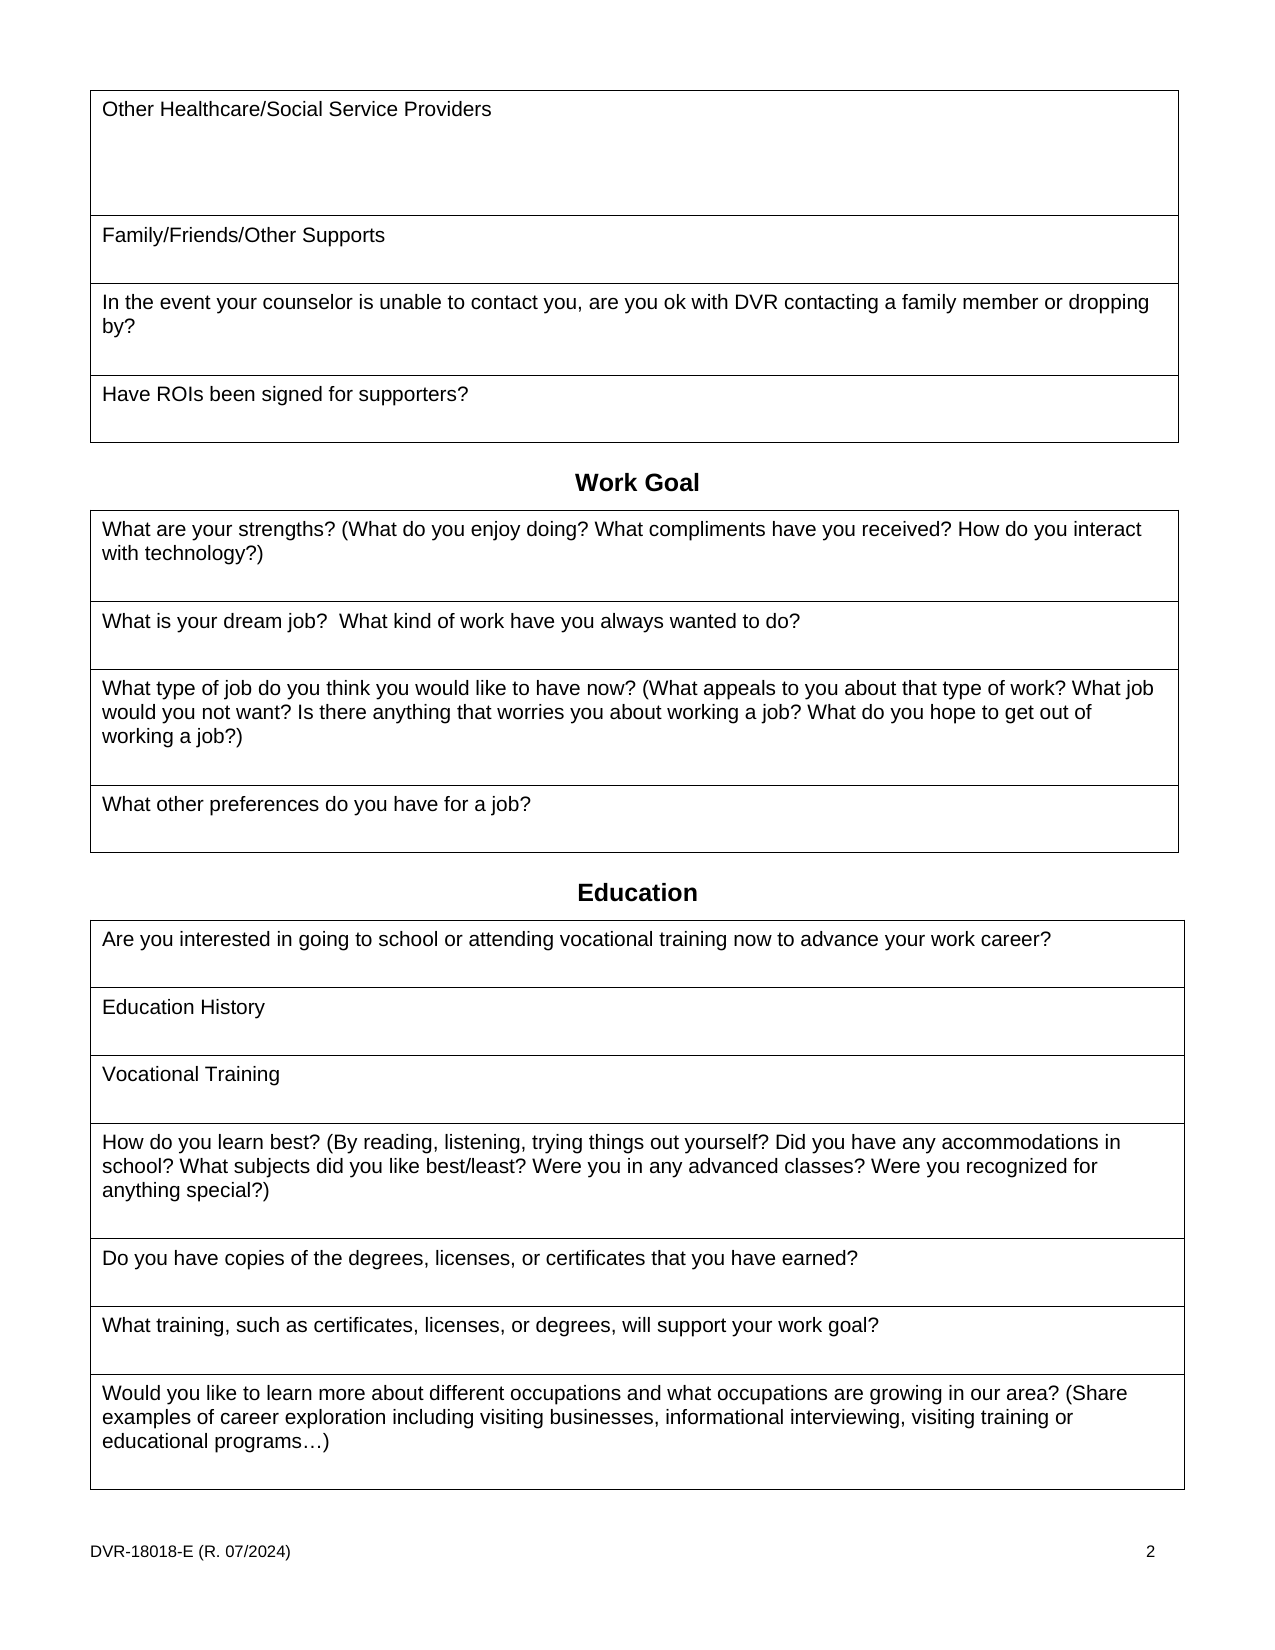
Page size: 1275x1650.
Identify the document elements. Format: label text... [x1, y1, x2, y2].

table_cell Would you like to learn more about different occupations and what occupations are growing in our area? (Share examples of career exploration including visiting businesses, informational interviewing, visiting training or educational programs…) [91, 1375, 1184, 1489]
table_cell In the event your counselor is unable to contact you, are you ok with DVR contacting a family member or dropping by? [91, 284, 1178, 374]
table_cell What is your dream job? What kind of work have you always wanted to do? [91, 602, 1178, 669]
table_cell What other preferences do you have for a job? [91, 786, 1178, 852]
table_cell Vocational Training [91, 1056, 1184, 1123]
text Education [90, 878, 1185, 907]
table_cell What training, such as certificates, licenses, or degrees, will support your work goal? [91, 1307, 1184, 1374]
table_header What are your strengths? (What do you enjoy doing? What compliments have you received? How do you interact with technology?) [91, 511, 1178, 601]
table_cell Do you have copies of the degrees, licenses, or certificates that you have earned? [91, 1239, 1184, 1306]
table_cell Other Healthcare/Social Service Providers [91, 91, 1178, 215]
table_cell Education History [91, 988, 1184, 1055]
table_cell Have ROIs been signed for supporters? [91, 376, 1178, 442]
text Work Goal [90, 468, 1185, 497]
table_cell Family/Friends/Other Supports [91, 216, 1178, 283]
table_cell What type of job do you think you would like to have now? (What appeals to you about that type of work? What job would you not want? Is there anything that worries you about working a job? What do you hope to get out of working a job?) [91, 670, 1178, 784]
table_cell How do you learn best? (By reading, listening, trying things out yourself? Did you have any accommodations in school? What subjects did you like best/least? Were you in any advanced classes? Were you recognized for anything special?) [91, 1124, 1184, 1238]
table_header Are you interested in going to school or attending vocational training now to advance your work career? [91, 921, 1184, 987]
